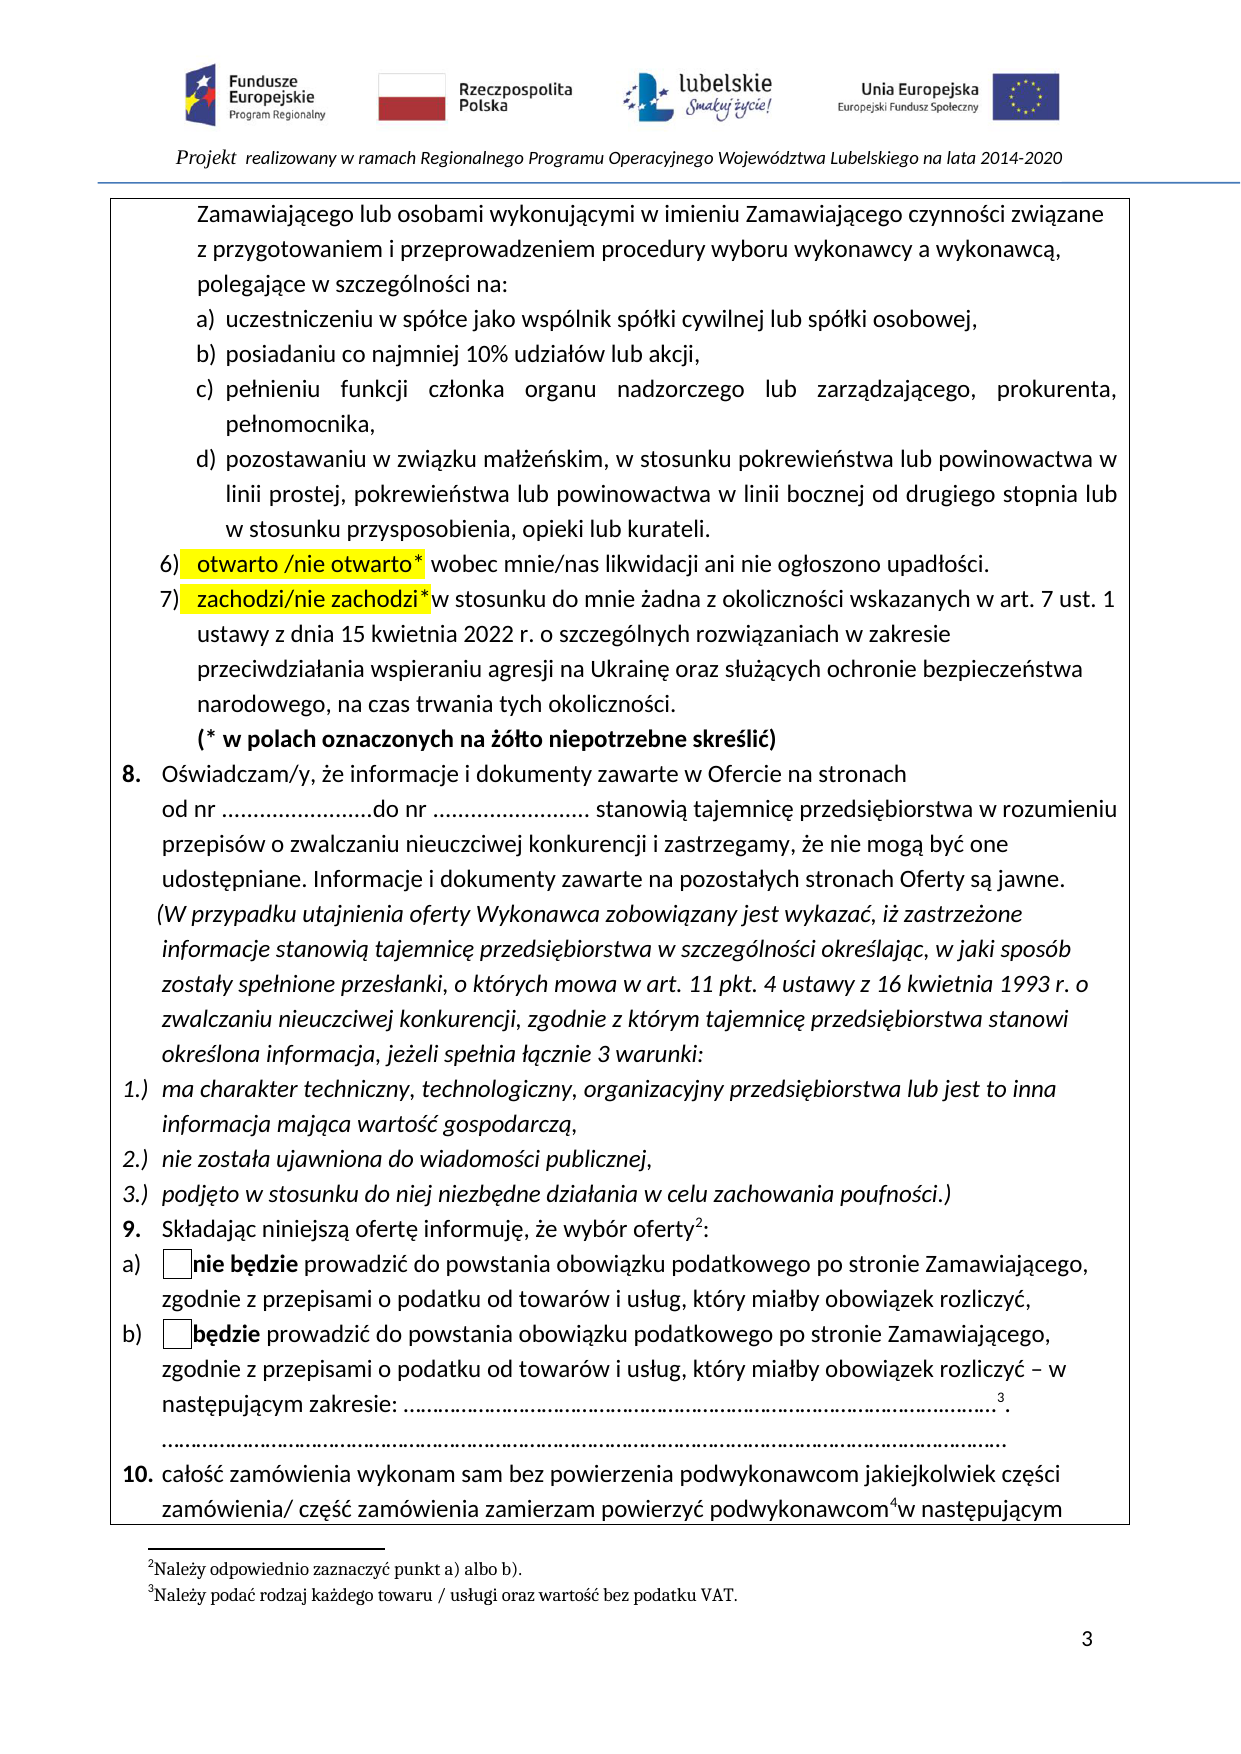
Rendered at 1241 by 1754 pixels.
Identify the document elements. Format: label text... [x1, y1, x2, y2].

picture [148, 43, 1093, 146]
